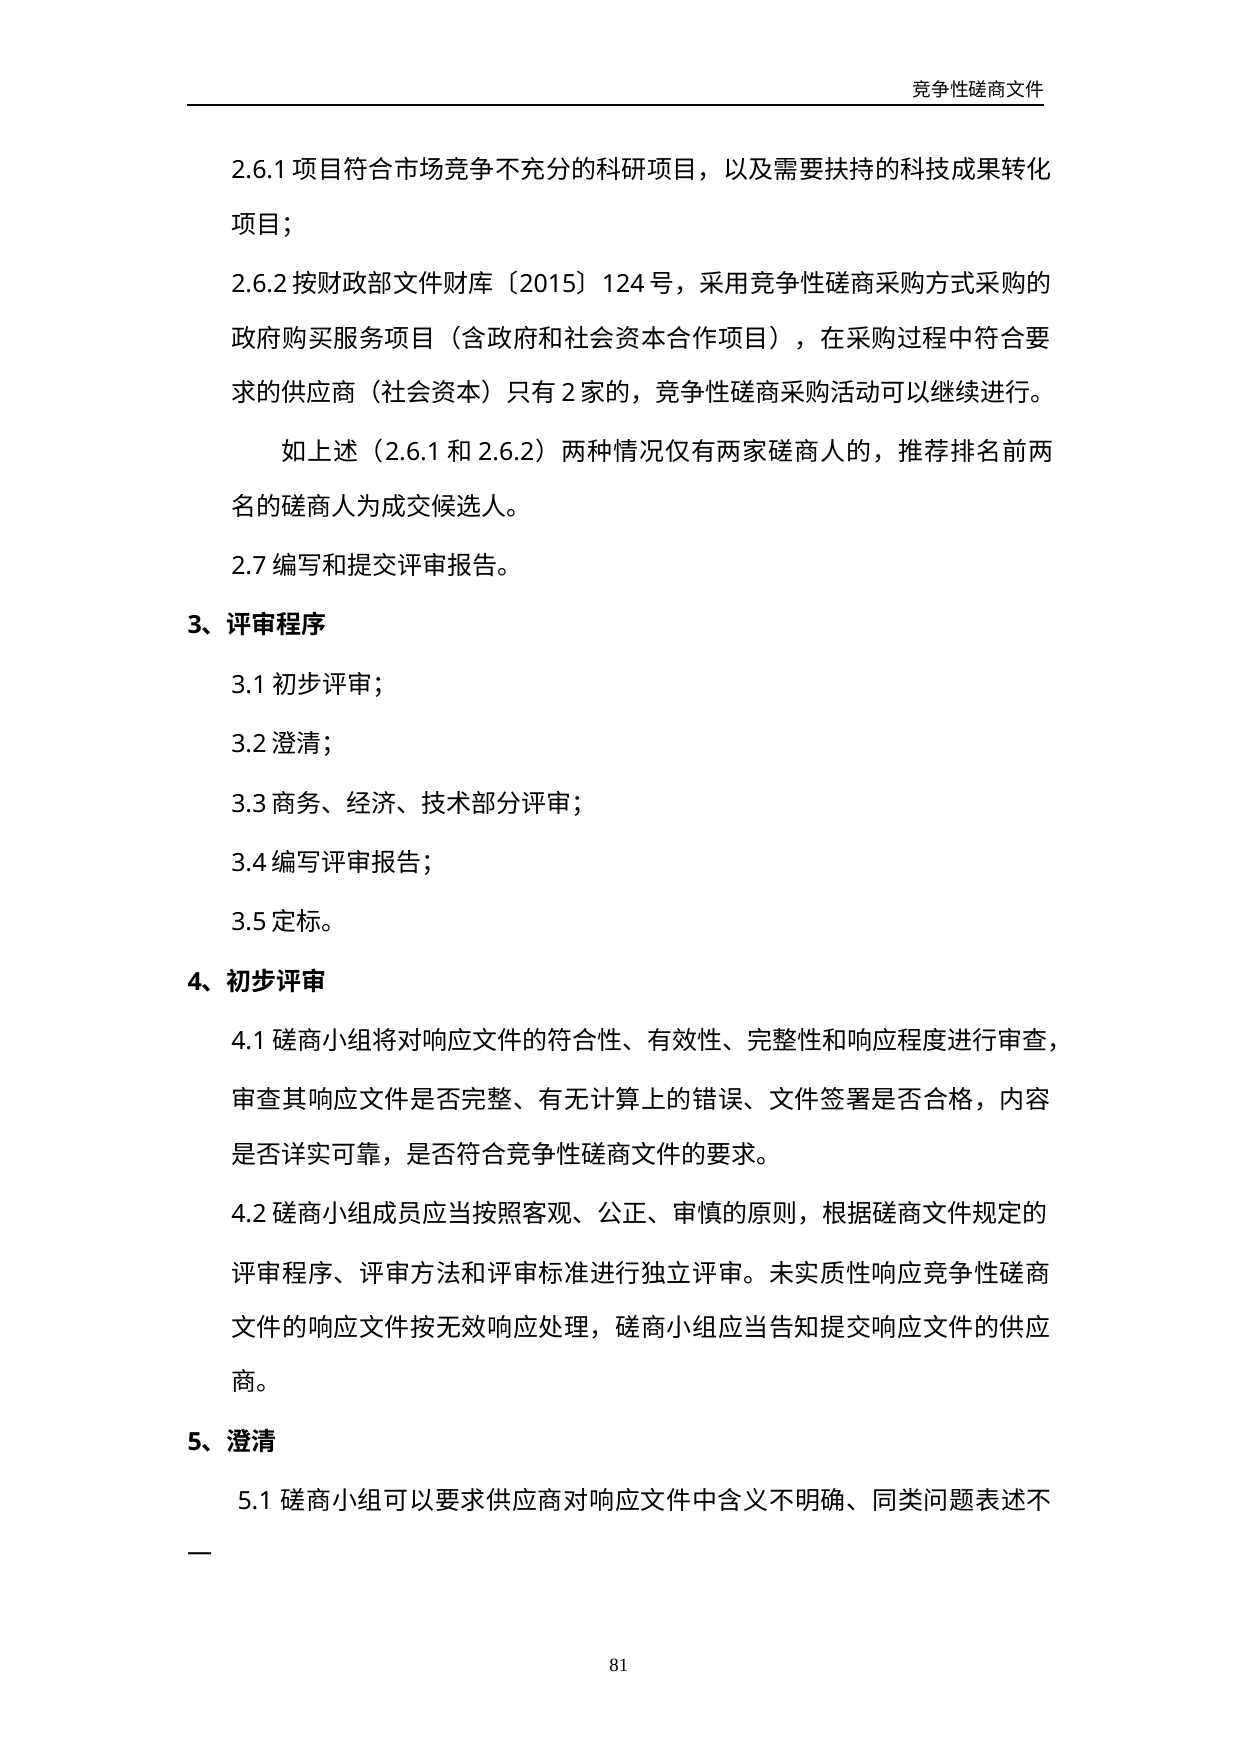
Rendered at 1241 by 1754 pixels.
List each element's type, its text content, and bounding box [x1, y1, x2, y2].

text 评审程序、评审方法和评审标准进行独立评审。未实质性响应竞争性磋商文件的响应文件按无效响应处理，磋商小组应当告知提交响应文件的供应商。 [231, 1253, 1053, 1398]
text 3.5定标。 [231, 902, 1053, 938]
text 4、初步评审 [187, 961, 1053, 997]
text 4.2 磋商小组成员应当按照客观、公正、审慎的原则，根据磋商文件规定的 [231, 1194, 1053, 1230]
text 3、评审程序 [187, 605, 1053, 641]
text 4.1 磋商小组将对响应文件的符合性、有效性、完整性和响应程度进行审查， [231, 1021, 1053, 1057]
text 5.1 磋商小组可以要求供应商对响应文件中含义不明确、同类问题表述不一 [187, 1481, 1053, 1571]
text 3.2澄清； [231, 724, 1053, 760]
text 5、澄清 [187, 1421, 1053, 1457]
text 2.6.1项目符合市场竞争不充分的科研项目，以及需要扶持的科技成果转化项目； [231, 150, 1053, 241]
text 3.1 初步评审； [231, 664, 1053, 701]
text 如上述（2.6.1和2.6.2）两种情况仅有两家磋商人的，推荐排名前两名的磋商人为成交候选人。 [231, 432, 1053, 522]
text 3.3商务、经济、技术部分评审； [231, 783, 1053, 819]
text 3.4编写评审报告； [231, 842, 1053, 879]
text 审查其响应文件是否完整、有无计算上的错误、文件签署是否合格，内容是否详实可靠，是否符合竞争性磋商文件的要求。 [231, 1080, 1053, 1171]
text 2.7 编写和提交评审报告。 [231, 546, 1053, 582]
text 2.6.2按财政部文件财库〔2015〕124号，采用竞争性磋商采购方式采购的政府购买服务项目（含政府和社会资本合作项目），在采购过程中符合要求的供应商（社会资本）只有2家的，竞争性磋商采购活动可以继续进行。 [231, 264, 1053, 409]
